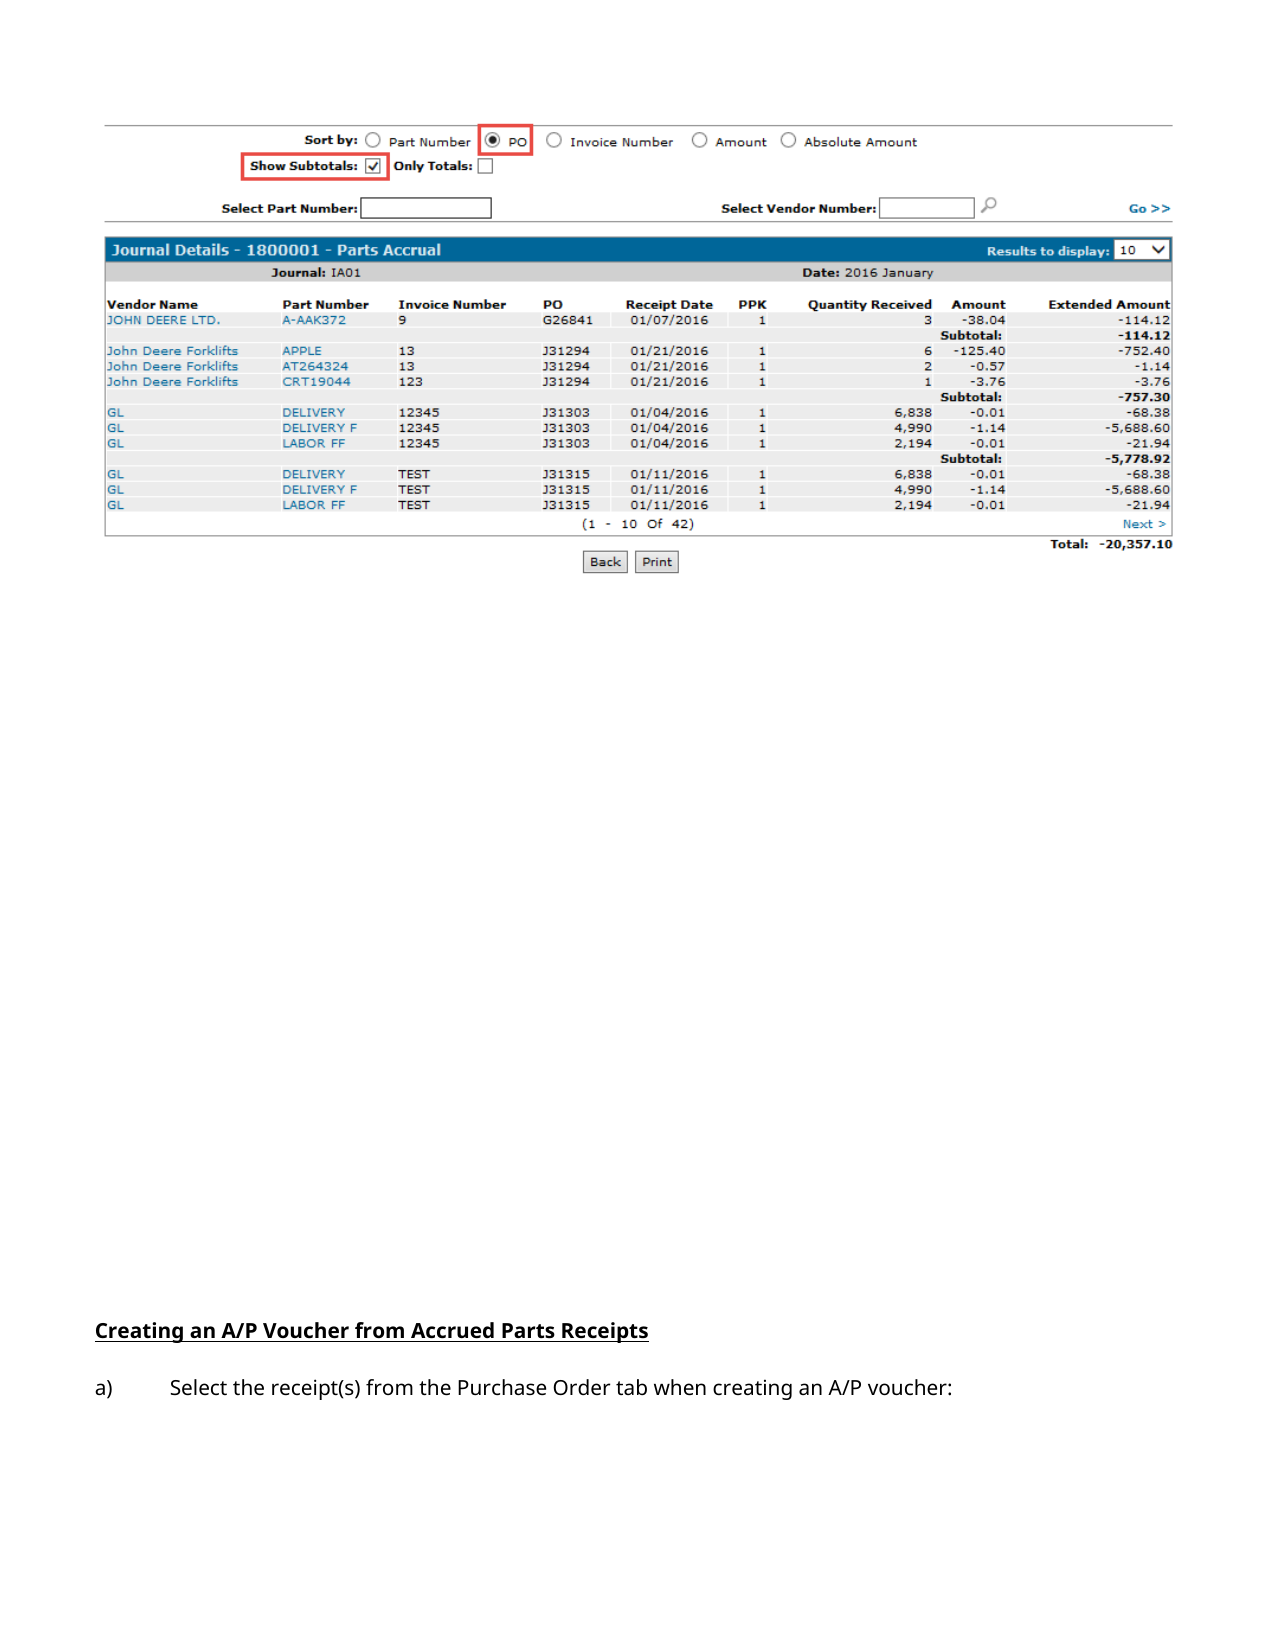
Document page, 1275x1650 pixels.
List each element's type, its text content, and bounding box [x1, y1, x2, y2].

text a) Select the receipt(s) from the Purchase Order tab when creating an A/P voucher: [94, 1373, 1181, 1402]
text Creating an A/P Voucher from Accrued Parts Receipts [94, 1317, 1181, 1345]
picture [94, 118, 1181, 578]
